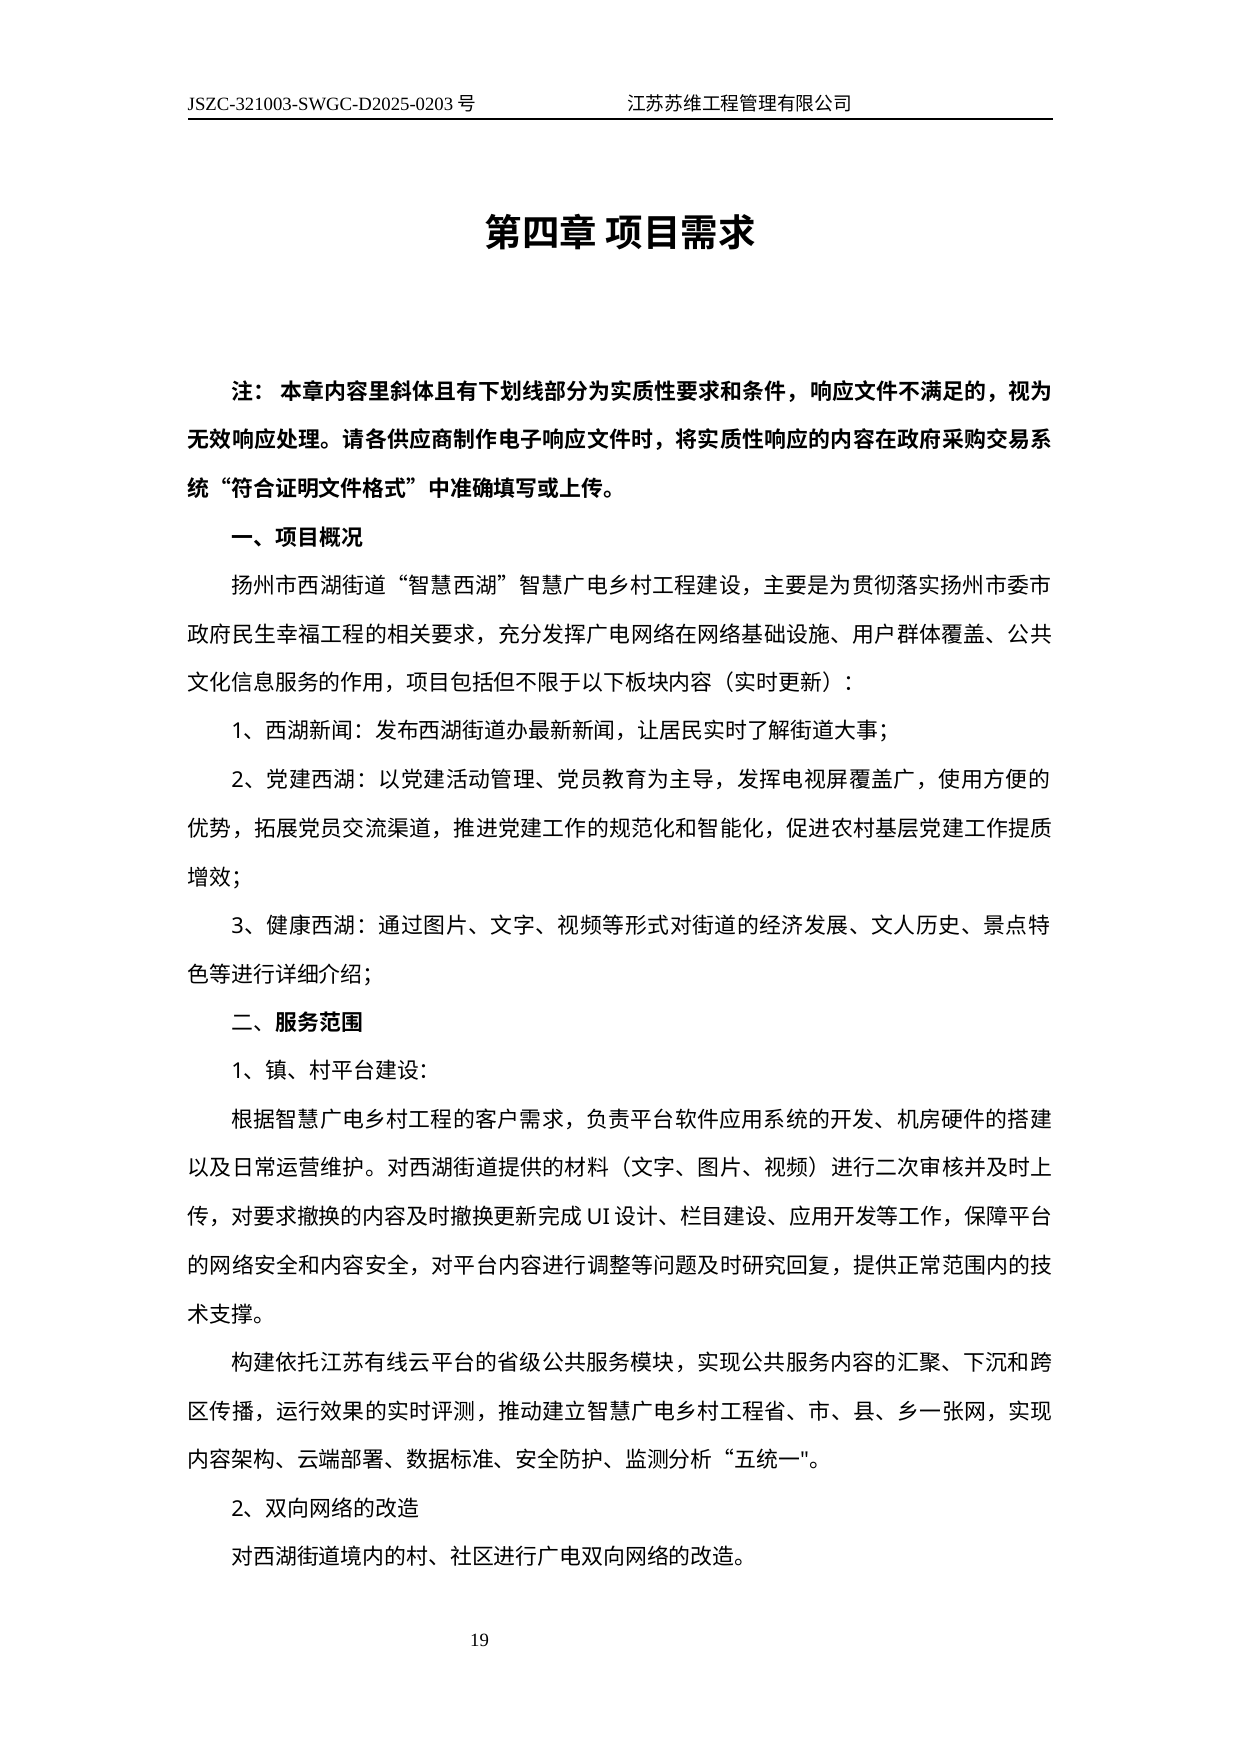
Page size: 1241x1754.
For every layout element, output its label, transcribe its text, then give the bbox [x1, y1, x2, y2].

text 构建依托江苏有线云平台的省级公共服务模块，实现公共服务内容的汇聚、下沉和跨区传播，运行效果的实时评测，推动建立智慧广电乡村工程省、市、县、乡一张网，实现内容架构、云端部署、数据标准、安全防护、监测分析“五统一"。 [187, 1344, 1053, 1474]
text 1、镇、村平台建设： [187, 1053, 1053, 1085]
text 1、西湖新闻：发布西湖街道办最新新闻，让居民实时了解街道大事； [187, 713, 1053, 746]
text 2、党建西湖：以党建活动管理、党员教育为主导，发挥电视屏覆盖广，使用方便的优势，拓展党员交流渠道，推进党建工作的规范化和智能化，促进农村基层党建工作提质增效； [187, 762, 1053, 892]
text 3、健康西湖：通过图片、文字、视频等形式对街道的经济发展、文人历史、景点特色等进行详细介绍； [187, 907, 1053, 989]
text 根据智慧广电乡村工程的客户需求，负责平台软件应用系统的开发、机房硬件的搭建以及日常运营维护。对西湖街道提供的材料（文字、图片、视频）进行二次审核并及时上传，对要求撤换的内容及时撤换更新完成UI设计、栏目建设、应用开发等工作，保障平台的网络安全和内容安全，对平台内容进行调整等问题及时研究回复，提供正常范围内的技术支撑。 [187, 1101, 1053, 1329]
subtitle 项目需求 [187, 197, 1053, 262]
list 服务范围 [187, 1004, 1053, 1037]
text 2、双向网络的改造 [187, 1490, 1053, 1523]
text 对西湖街道境内的村、社区进行广电双向网络的改造。 [187, 1539, 1053, 1571]
text 一、项目概况 [187, 519, 1053, 552]
text 扬州市西湖街道“智慧西湖”智慧广电乡村工程建设，主要是为贯彻落实扬州市委市政府民生幸福工程的相关要求，充分发挥广电网络在网络基础设施、用户群体覆盖、公共文化信息服务的作用，项目包括但不限于以下板块内容（实时更新）： [187, 567, 1053, 697]
text 注： 本章内容里斜体且有下划线部分为实质性要求和条件，响应文件不满足的，视为无效响应处理。请各供应商制作电子响应文件时，将实质性响应的内容在政府采购交易系统“符合证明文件格式”中准确填写或上传。 [187, 373, 1053, 503]
